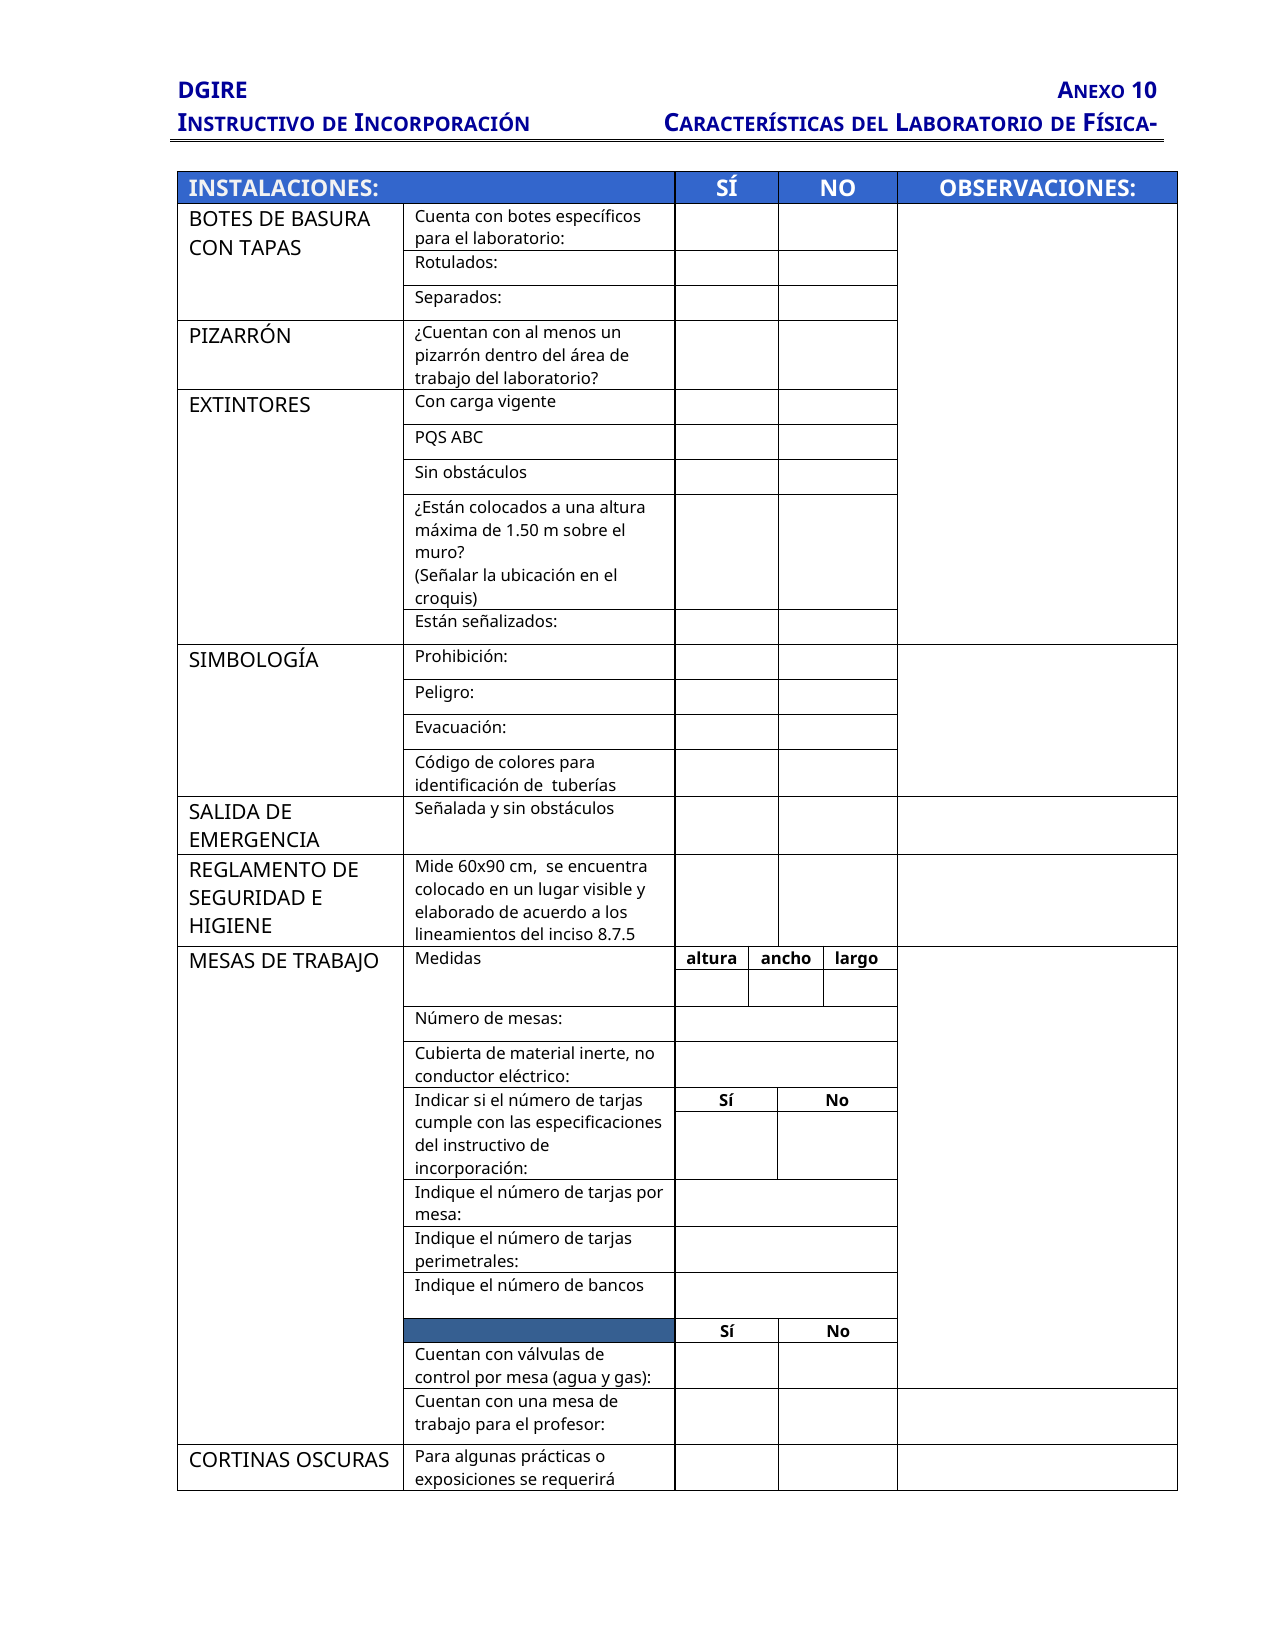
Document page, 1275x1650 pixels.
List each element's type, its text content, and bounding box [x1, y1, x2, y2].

table_cell [676, 750, 778, 796]
table_cell Indique el número de tarjas por mesa: [404, 1180, 674, 1226]
table_cell PQS ABC [404, 425, 674, 459]
table_cell No [778, 1088, 897, 1111]
table_cell [676, 460, 778, 494]
table_cell [779, 680, 897, 714]
table_cell [898, 797, 1177, 854]
table_cell [898, 855, 1177, 946]
table_cell [676, 495, 778, 609]
table_cell [676, 251, 778, 285]
table_cell SIMBOLOGÍA [178, 645, 403, 796]
table_cell [676, 645, 778, 679]
table_cell altura [676, 947, 748, 969]
table_cell [779, 1343, 897, 1388]
table_cell [676, 390, 778, 424]
table_cell Están señalizados: [404, 610, 674, 644]
table_cell [779, 251, 897, 285]
table_cell [749, 970, 823, 1006]
table_cell CORTINAS OSCURAS [178, 1445, 403, 1490]
table_cell Cuentan con una mesa de trabajo para el profesor: [404, 1389, 674, 1444]
table_cell ancho [749, 947, 823, 969]
table_cell [779, 460, 897, 494]
table_cell [779, 715, 897, 749]
table_cell Cuentan con válvulas de control por mesa (agua y gas): [404, 1343, 674, 1388]
table_cell [779, 1389, 897, 1444]
table_cell [898, 947, 1177, 1388]
table_cell [676, 797, 778, 854]
table_cell [404, 1319, 674, 1342]
table_cell Separados: [404, 286, 674, 320]
table_cell largo [824, 947, 897, 969]
table_cell [676, 680, 778, 714]
table_cell [779, 750, 897, 796]
table_cell [779, 425, 897, 459]
table_cell Cuenta con botes específicos para el laboratorio: [404, 204, 674, 250]
table_cell Código de colores para identificación de tuberías [404, 750, 674, 796]
table_header SÍ [676, 172, 778, 203]
table_cell [676, 1227, 897, 1272]
table_cell [779, 645, 897, 679]
table_cell SALIDA DE EMERGENCIA [178, 797, 403, 854]
table_cell Indicar si el número de tarjas cumple con las especificaciones del instructivo de incorporación: [404, 1088, 674, 1179]
table_cell [676, 1007, 897, 1041]
table_cell [779, 204, 897, 250]
table_cell [676, 286, 778, 320]
table_cell [676, 321, 778, 389]
table_cell ¿Están colocados a una altura máxima de 1.50 m sobre el muro? (Señalar la ubicación en el croquis) [404, 495, 674, 609]
table_cell [676, 1343, 778, 1388]
table_cell Mide 60x90 cm, se encuentra colocado en un lugar visible y elaborado de acuerdo a los lineamientos del inciso 8.7.5 [404, 855, 674, 946]
table_cell Número de mesas: [404, 1007, 674, 1041]
table_cell Sí [676, 1319, 778, 1342]
table_cell Evacuación: [404, 715, 674, 749]
table_cell ¿Cuentan con al menos un pizarrón dentro del área de trabajo del laboratorio? [404, 321, 674, 389]
table_cell [779, 610, 897, 644]
table_cell [824, 970, 897, 1006]
table_header OBSERVACIONES: [898, 172, 1177, 203]
table_cell PIZARRÓN [178, 321, 403, 389]
table_cell [676, 1445, 778, 1490]
table_cell [778, 1112, 897, 1179]
table_cell [676, 1112, 777, 1179]
table_cell Señalada y sin obstáculos [404, 797, 674, 854]
table_cell [779, 321, 897, 389]
table_cell [676, 715, 778, 749]
table_cell [676, 425, 778, 459]
table_cell REGLAMENTO DE SEGURIDAD E HIGIENE [178, 855, 403, 946]
table_cell Rotulados: [404, 251, 674, 285]
table_cell [898, 204, 1177, 644]
table_cell [676, 1180, 897, 1226]
table_cell MESAS DE TRABAJO [178, 947, 403, 1444]
table_cell [779, 797, 897, 854]
table_cell Peligro: [404, 680, 674, 714]
table_cell Prohibición: [404, 645, 674, 679]
table_cell [676, 1042, 897, 1087]
table_cell [676, 204, 778, 250]
table_cell [676, 610, 778, 644]
table_cell EXTINTORES [178, 390, 403, 644]
table_cell No [779, 1319, 897, 1342]
table_cell Cubierta de material inerte, no conductor eléctrico: [404, 1042, 674, 1087]
table_cell [779, 390, 897, 424]
table_cell [898, 1389, 1177, 1444]
table_cell Medidas [404, 947, 674, 1006]
table_cell [676, 855, 778, 946]
table_cell Sin obstáculos [404, 460, 674, 494]
table_header NO [779, 172, 897, 203]
table_header INSTALACIONES: [178, 172, 674, 203]
table_cell [676, 1273, 897, 1318]
table_cell [676, 970, 748, 1006]
table_cell Sí [676, 1088, 777, 1111]
table_cell [676, 1389, 778, 1444]
table_cell Con carga vigente [404, 390, 674, 424]
table_cell [898, 1445, 1177, 1490]
table_cell [779, 286, 897, 320]
table_cell Indique el número de tarjas perimetrales: [404, 1227, 674, 1272]
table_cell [404, 1445, 674, 1490]
table_cell [779, 855, 897, 946]
table_cell BOTES DE BASURA CON TAPAS [178, 204, 403, 320]
table_cell [779, 495, 897, 609]
table_cell [779, 1445, 897, 1490]
table_cell Indique el número de bancos [404, 1273, 674, 1318]
table_cell [898, 645, 1177, 796]
